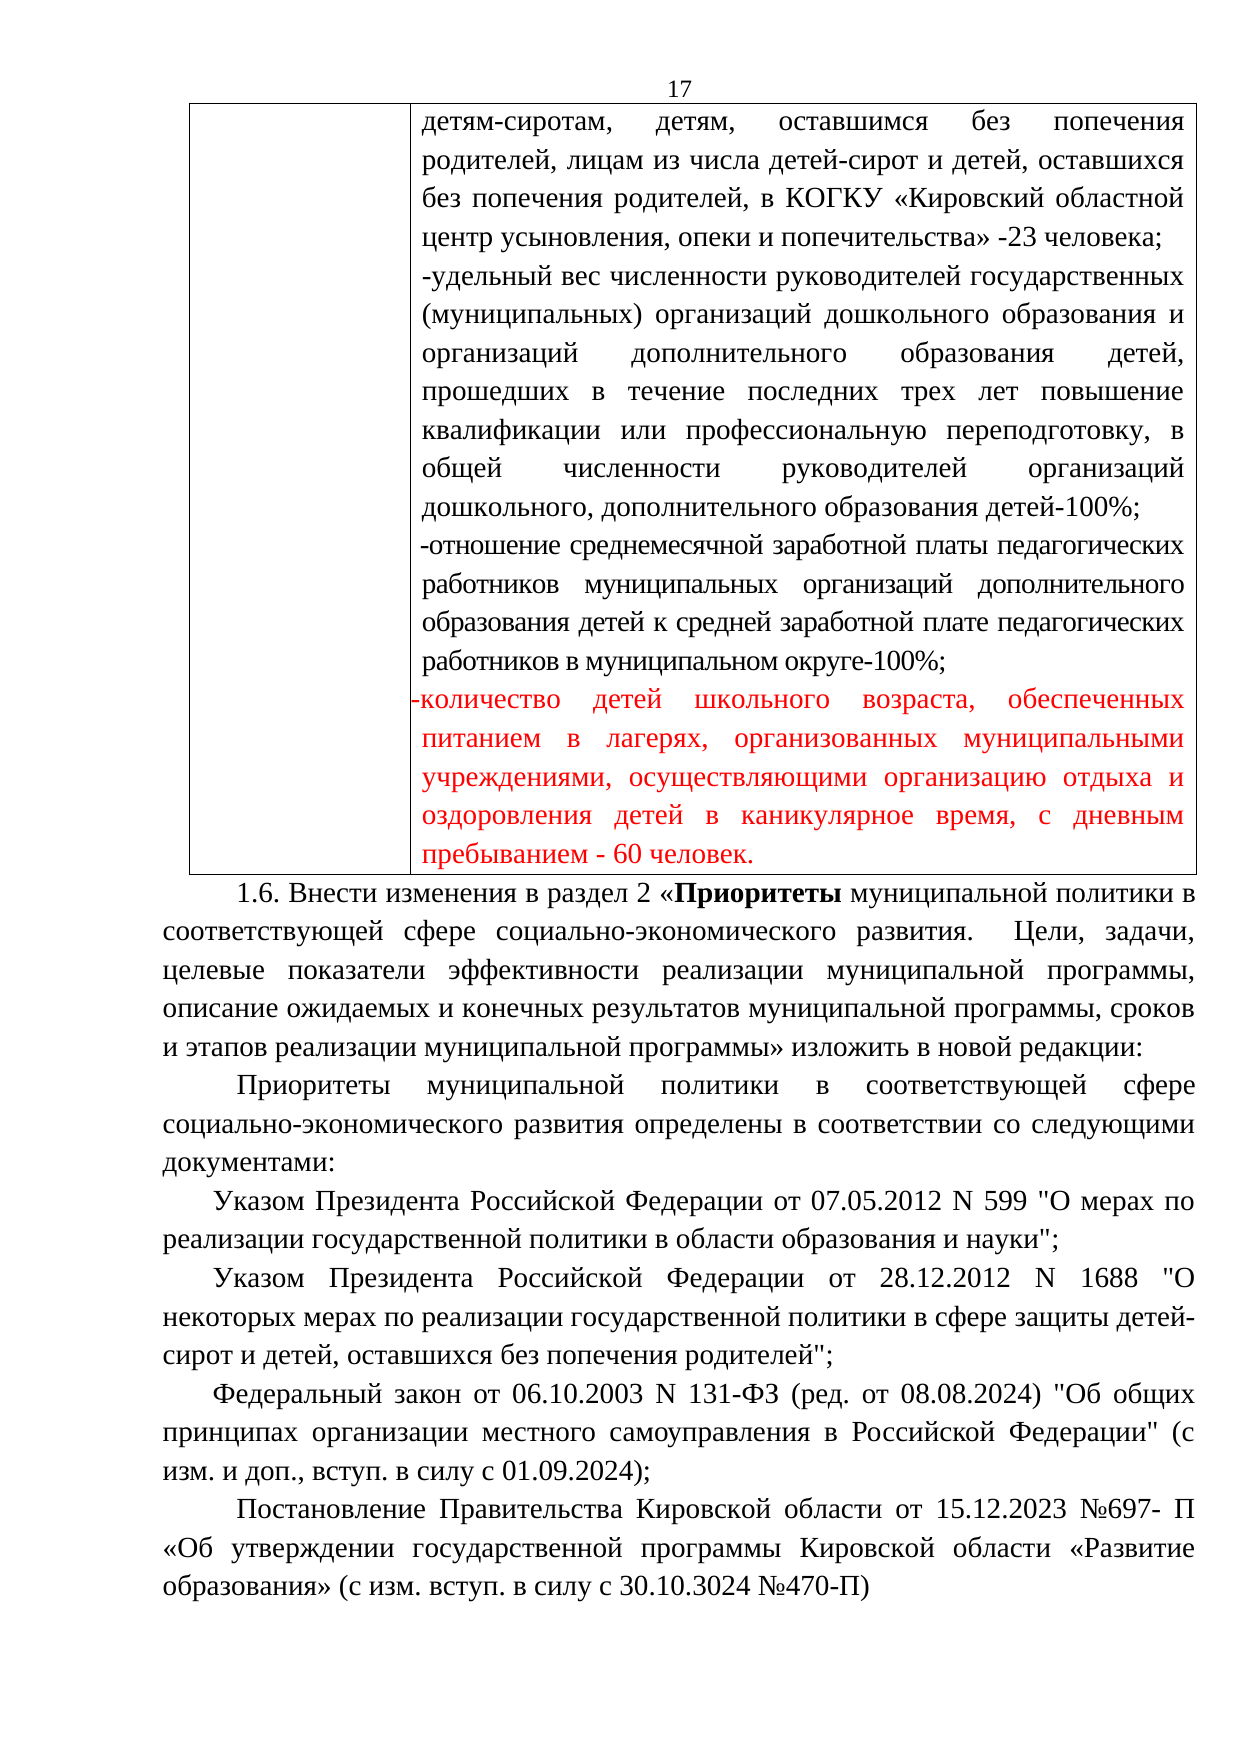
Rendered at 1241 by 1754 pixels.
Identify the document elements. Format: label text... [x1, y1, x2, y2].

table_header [190, 104, 410, 874]
text Указом Президента Российской Федерации от 28.12.2012 N 1688 "О некоторых мерах по реализации государственной политики в сфере защиты детей-сирот и детей, оставшихся без попечения родителей"; [162, 1260, 1196, 1371]
text Федеральный закон от 06.10.2003 N 131-ФЗ (ред. от 08.08.2024) "Об общих принципах организации местного самоуправления в Российской Федерации" (с изм. и доп., вступ. в силу с 01.09.2024); [162, 1376, 1196, 1486]
text Приоритеты муниципальной политики в соответствующей сфере социально-экономического развития определены в соответствии со следующими документами: [162, 1067, 1196, 1178]
text Указом Президента Российской Федерации от 07.05.2012 N 599 "О мерах по реализации государственной политики в области образования и науки"; [162, 1183, 1196, 1255]
text Постановление Правительства Кировской области от 15.12.2023 №697- П «Об утверждении государственной программы Кировской области «Развитие образования» (с изм. вступ. в силу с 30.10.3024 №470-П) [162, 1491, 1196, 1602]
text 1.6. Внести изменения в раздел 2 «Приоритеты муниципальной политики в соответствующей сфере социально-экономического развития. Цели, задачи, целевые показатели эффективности реализации муниципальной программы, описание ожидаемых и конечных результатов муниципальной программы, сроков и этапов реализации муниципальной программы» изложить в новой редакции: [162, 875, 1196, 1062]
